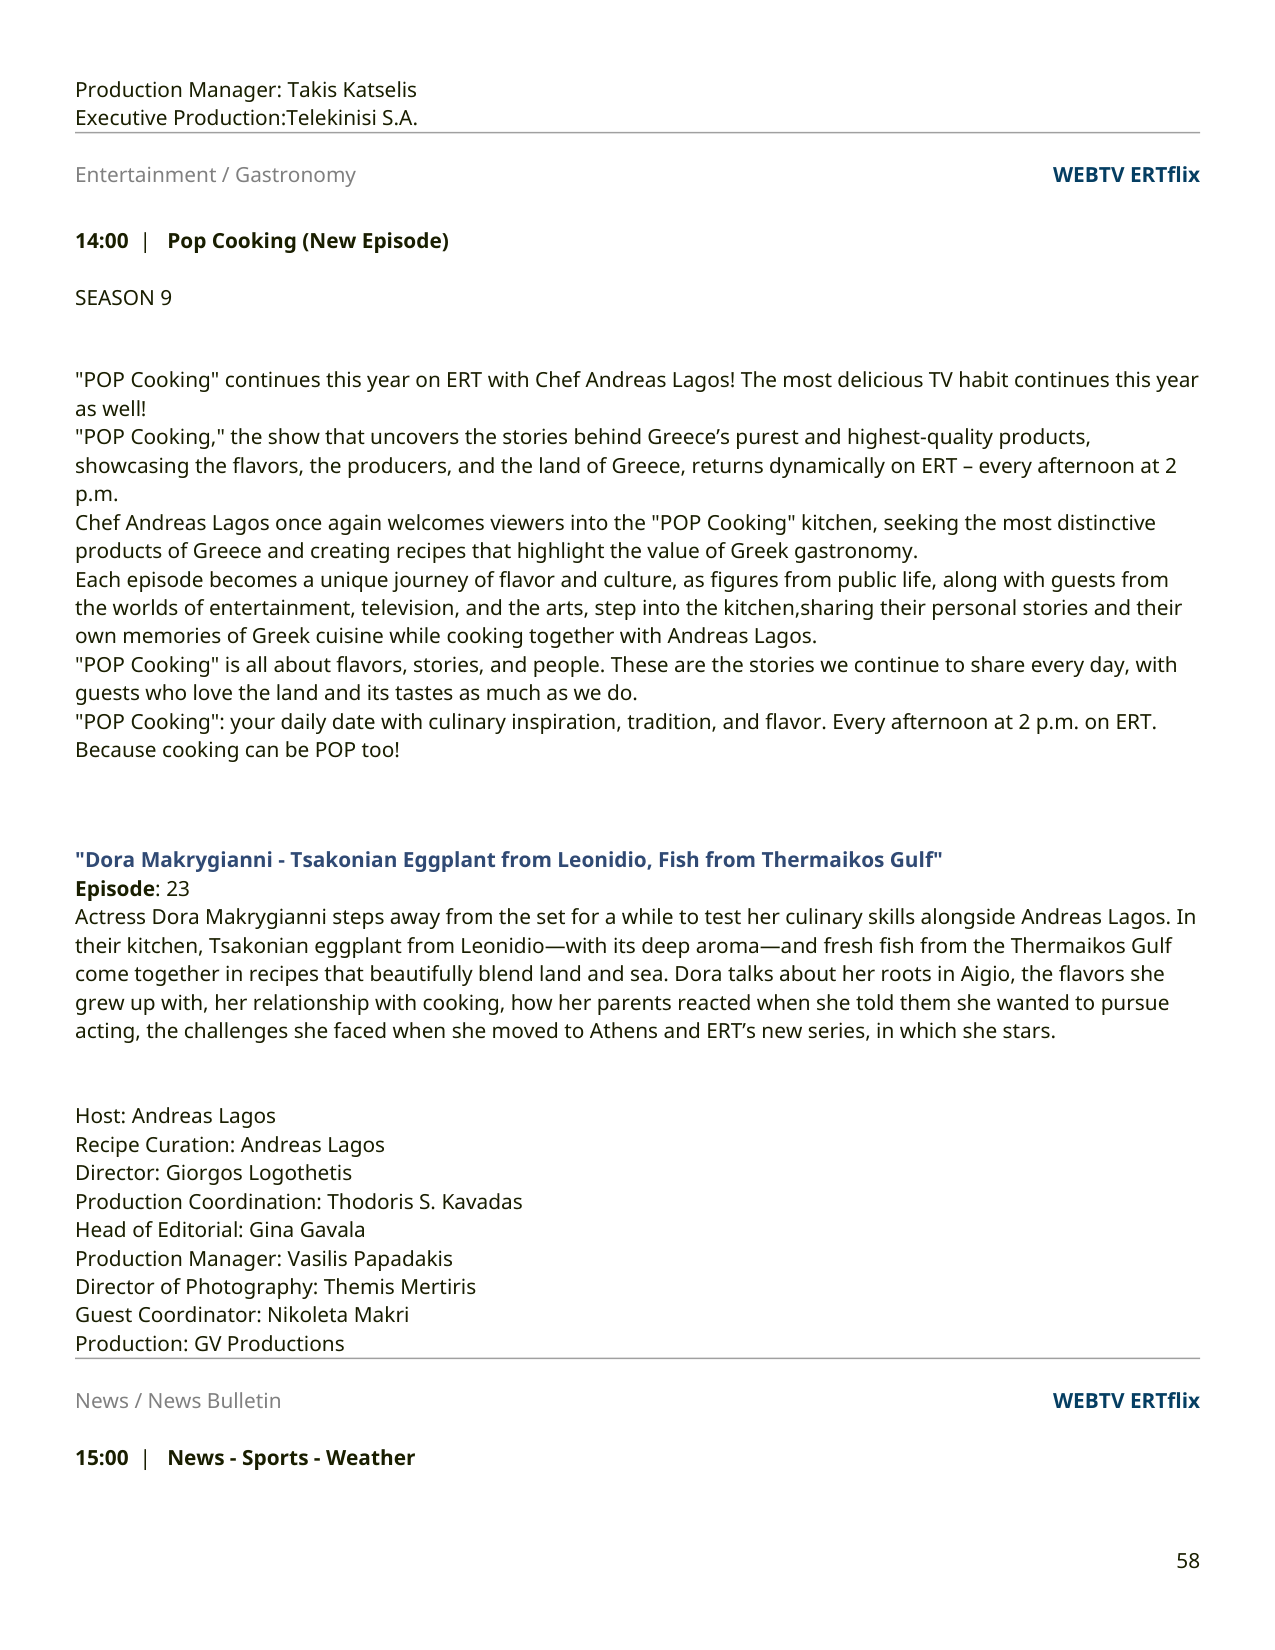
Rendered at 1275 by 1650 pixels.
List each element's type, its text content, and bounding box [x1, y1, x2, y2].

text Actress Dora Makrygianni steps away from the set for a while to test her culinary skills alongside Andreas Lagos. In their kitchen, Tsakonian eggplant from Leonidio—with its deep aroma—and fresh fish from the Thermaikos Gulf come together in recipes that beautifully blend land and sea. Dora talks about her roots in Aigio, the flavors she grew up with, her relationship with cooking, how her parents reacted when she told them she wanted to pursue acting, the challenges she faced when she moved to Athens and ERT’s new series, in which she stars. [75, 902, 1200, 1045]
table_header WEBTV ERTflix [638, 161, 1200, 189]
text "POP Cooking" continues this year on ERT with Chef Andreas Lagos! The most delicious TV habit continues this year as well! "POP Cooking," the show that uncovers the stories behind Greece’s purest and highest-quality products, showcasing the flavors, the producers, and the land of Greece, returns dynamically on ERT – every afternoon at 2 p.m. Chef Andreas Lagos once again welcomes viewers into the "POP Cooking" kitchen, seeking the most distinctive products of Greece and creating recipes that highlight the value of Greek gastronomy. Each episode becomes a unique journey of flavor and culture, as figures from public life, along with guests from the worlds of entertainment, television, and the arts, step into the kitchen,sharing their personal stories and their own memories of Greek cuisine while cooking together with Andreas Lagos. "POP Cooking" is all about flavors, stories, and people. These are the stories we continue to share every day, with guests who love the land and its tastes as much as we do. "POP Cooking": your daily date with culinary inspiration, tradition, and flavor. Every afternoon at 2 p.m. on ERT. Because cooking can be POP too! [75, 366, 1200, 764]
text 14:00 | Pop Cooking (New Episode) SEASON 9 [75, 189, 1200, 341]
table_header WEBTV ERTflix [638, 1386, 1200, 1415]
text 15:00 | News - Sports - Weather [75, 1415, 1200, 1500]
text "Dora Makrygianni - Tsakonian Eggplant from Leonidio, Fish from Thermaikos Gulf" Episode: 23 [75, 789, 1200, 902]
table_header Entertainment / Gastronomy [75, 161, 637, 189]
text Host: Andreas Lagos Recipe Curation: Andreas Lagos Director: Giorgos Logothetis Production Coordination: Thodoris S. Kavadas Head of Editorial: Gina Gavala Production Manager: Vasilis Papadakis Director of Photography: Themis Mertiris Guest Coordinator: Nikoleta Makri Production: GV Productions [75, 1045, 1200, 1357]
table_header News / News Bulletin [75, 1386, 637, 1415]
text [75, 75, 1200, 131]
